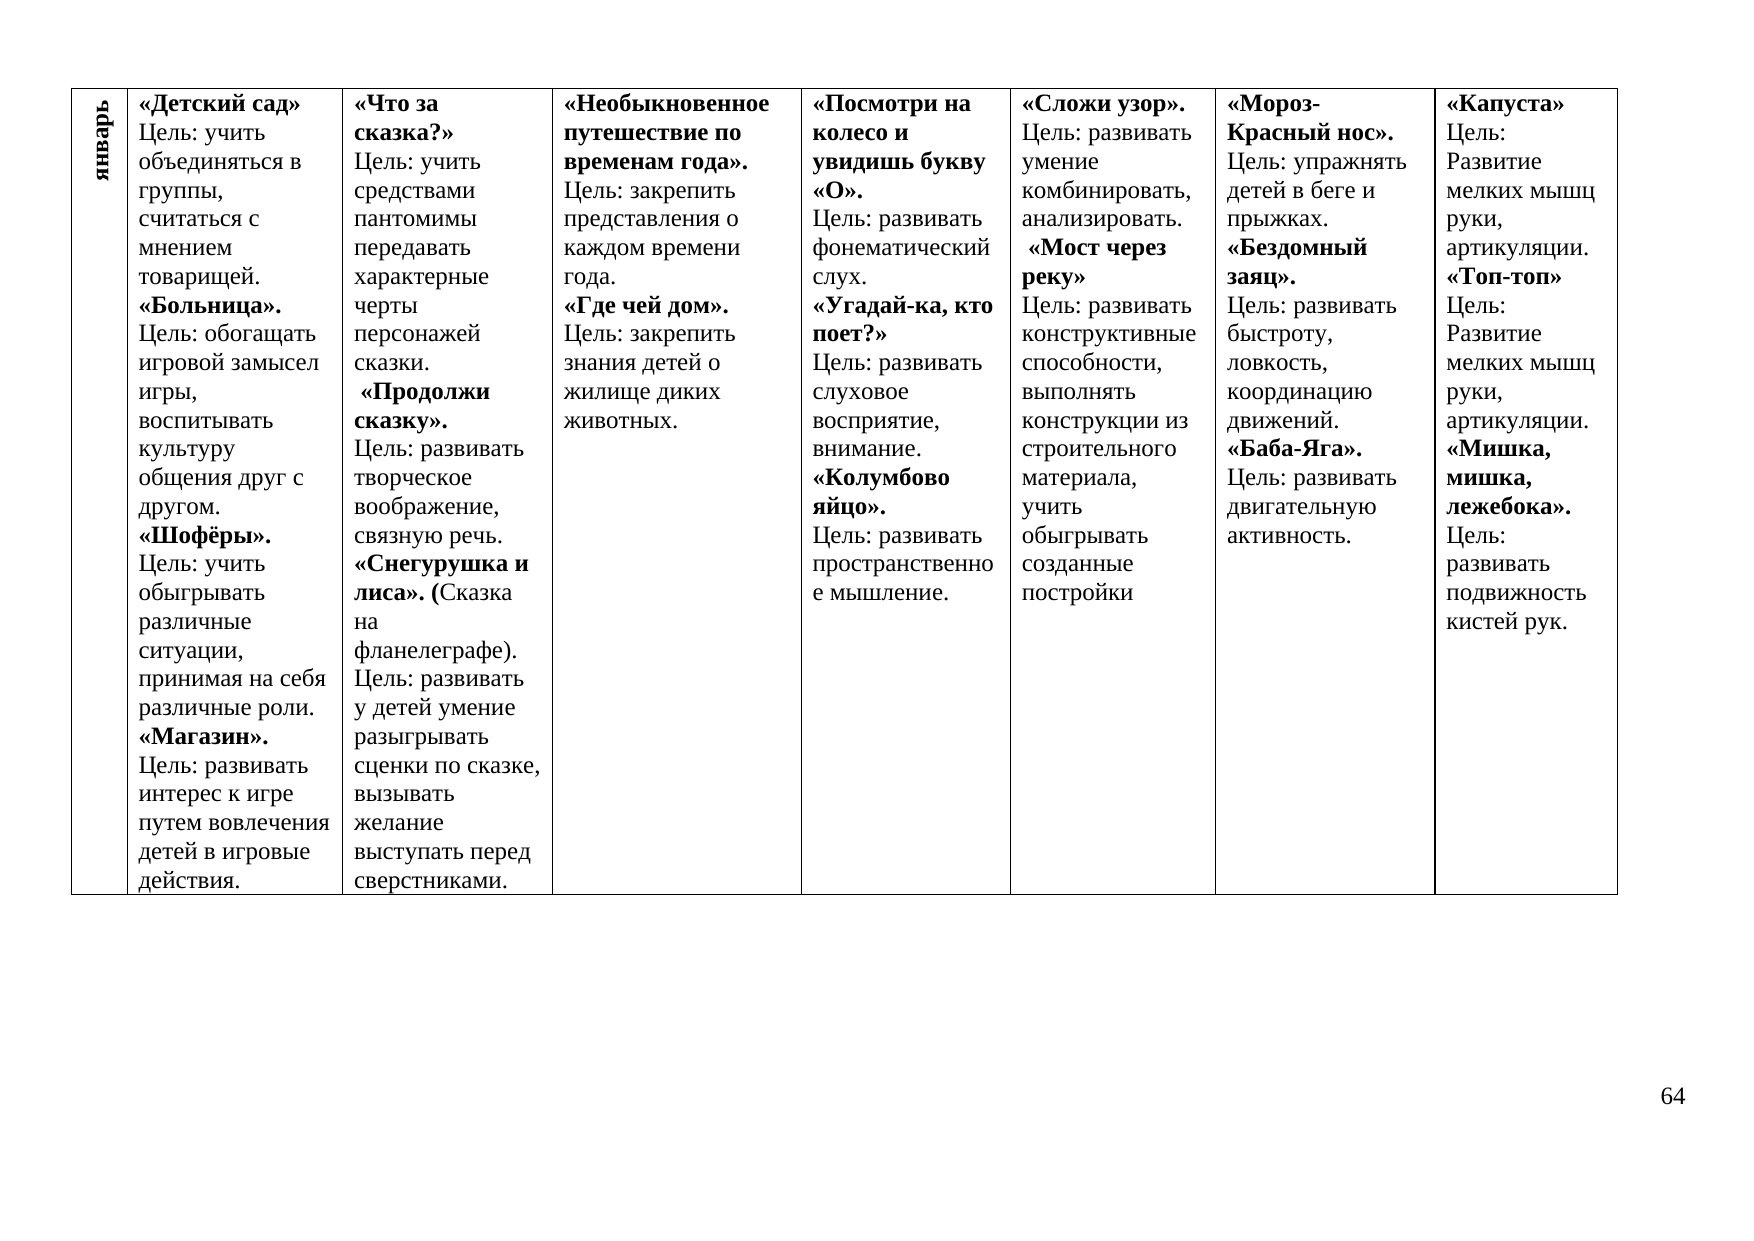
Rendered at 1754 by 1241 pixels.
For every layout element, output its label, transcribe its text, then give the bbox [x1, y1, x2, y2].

table_cell «Что за сказка?» Цель: учить средствами пантомимы передавать характерные черты персонажей сказки. «Продолжи сказку». Цель: развивать творческое воображение, связную речь. «Снегурушка и лиса». (Сказка на фланелеграфе). Цель: развивать у детей умение разыгрывать сценки по сказке, вызывать желание выступать перед сверстниками. [343, 89, 552, 893]
table_cell «Сложи узор». Цель: развивать умение комбинировать, анализировать. «Мост через реку» Цель: развивать конструктивные способности, выполнять конструкции из строительного материала, учить обыгрывать созданные постройки [1011, 89, 1215, 893]
table_cell январь [72, 89, 127, 893]
table_cell «Детский сад» Цель: учить объединяться в группы, считаться с мнением товарищей. «Больница». Цель: обогащать игровой замысел игры, воспитывать культуру общения друг с другом. «Шофёры». Цель: учить обыгрывать различные ситуации, принимая на себя различные роли. «Магазин». Цель: развивать интерес к игре путем вовлечения детей в игровые действия. [128, 89, 342, 893]
table_cell «Капуста» Цель: Развитие мелких мышц руки, артикуляции. «Топ-топ» Цель: Развитие мелких мышц руки, артикуляции. «Мишка, мишка, лежебока». Цель: развивать подвижность кистей рук. [1436, 89, 1617, 893]
table_cell «Мороз-Красный нос». Цель: упражнять детей в беге и прыжках. «Бездомный заяц». Цель: развивать быстроту, ловкость, координацию движений. «Баба-Яга». Цель: развивать двигательную активность. [1216, 89, 1434, 893]
table_cell «Необыкновенное путешествие по временам года». Цель: закрепить представления о каждом времени года. «Где чей дом». Цель: закрепить знания детей о жилище диких животных. [553, 89, 801, 893]
table_cell «Посмотри на колесо и увидишь букву «О». Цель: развивать фонематический слух. «Угадай-ка, кто поет?» Цель: развивать слуховое восприятие, внимание. «Колумбово яйцо». Цель: развивать пространственное мышление. [802, 89, 1010, 893]
